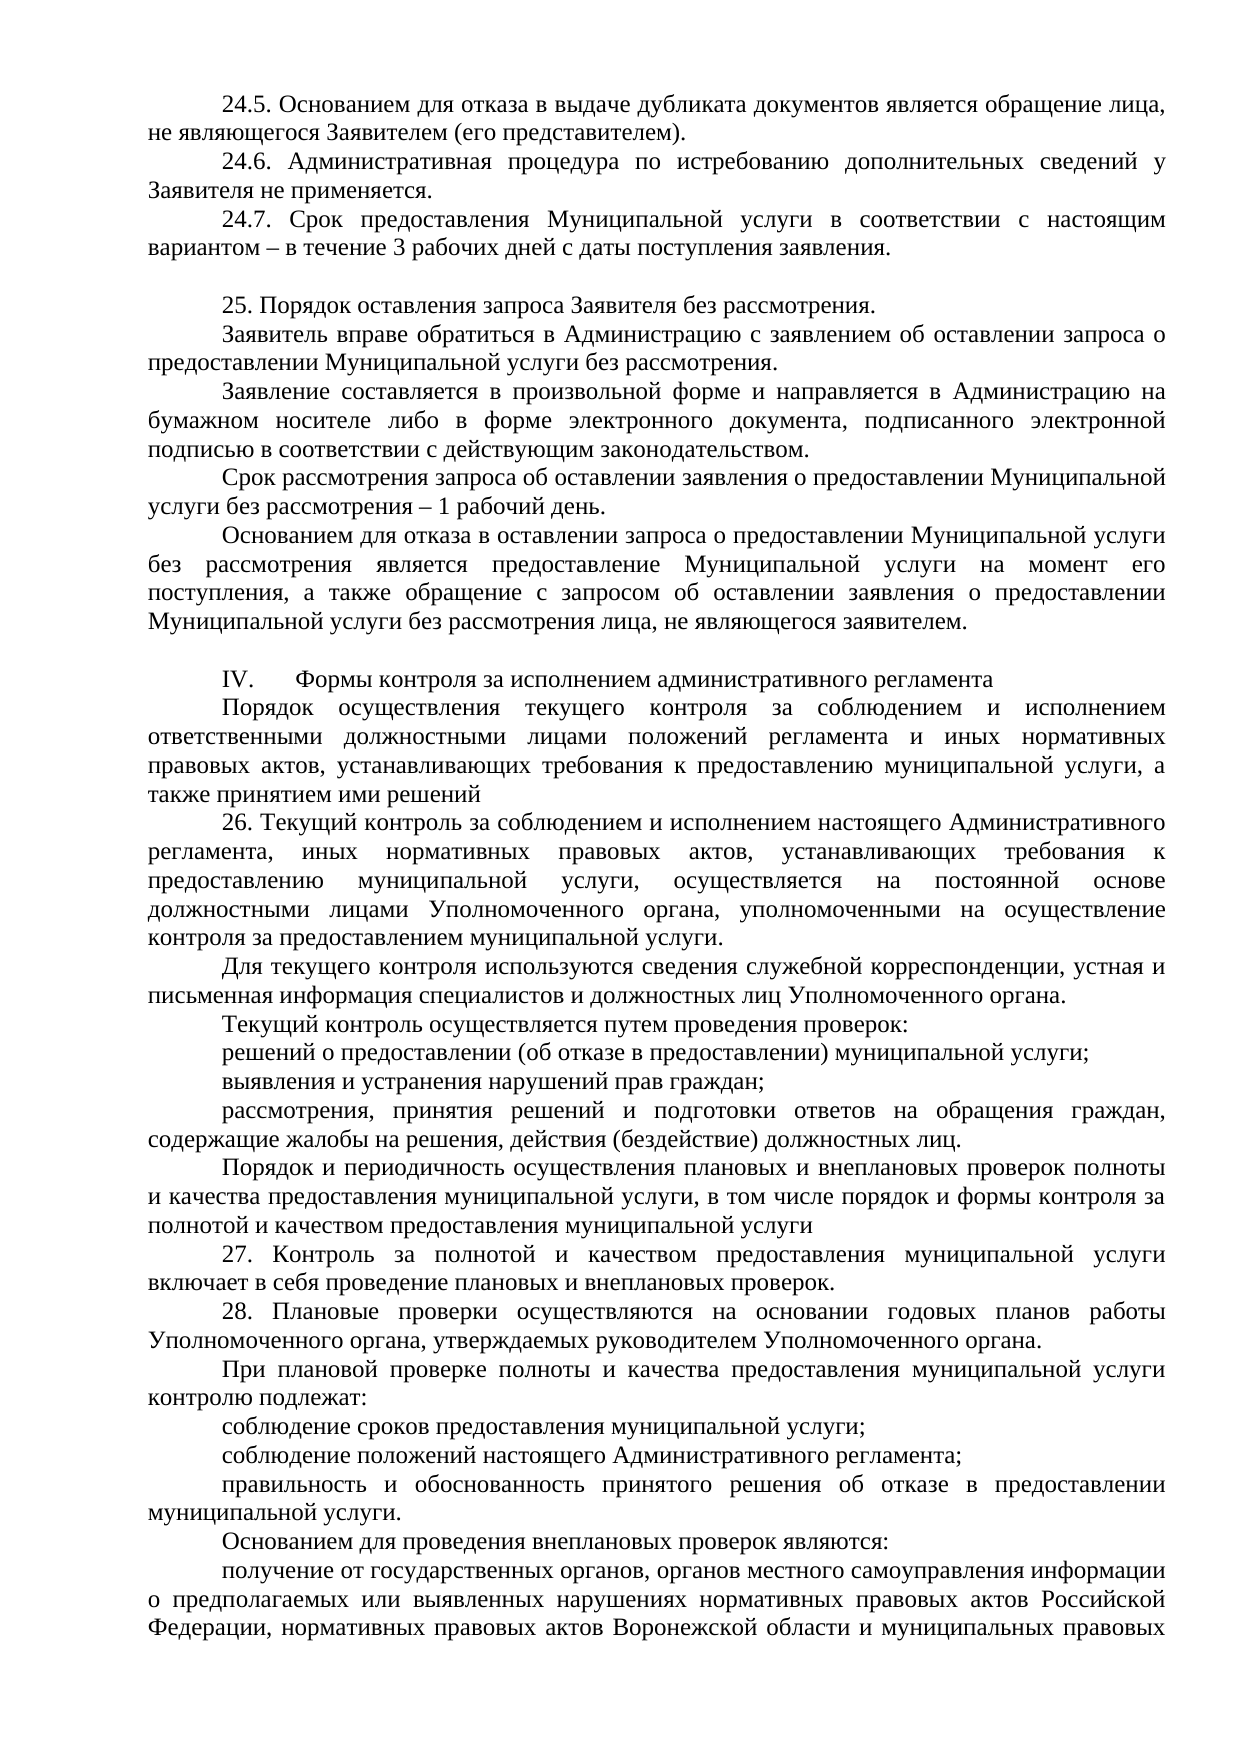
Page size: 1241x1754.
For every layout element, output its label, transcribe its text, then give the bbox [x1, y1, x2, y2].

text решений о предоставлении (об отказе в предоставлении) муниципальной услуги; [148, 1037, 1167, 1066]
text Текущий контроль осуществляется путем проведения проверок: [148, 1009, 1167, 1037]
text Заявление составляется в произвольной форме и направляется в Администрацию на бумажном носителе либо в форме электронного документа, подписанного электронной подписью в соответствии с действующим законодательством. [148, 376, 1167, 462]
text Основанием для проведения внеплановых проверок являются: [148, 1526, 1167, 1555]
text При плановой проверке полноты и качества предоставления муниципальной услуги контролю подлежат: [148, 1354, 1167, 1411]
text 26. Текущий контроль за соблюдением и исполнением настоящего Административного регламента, иных нормативных правовых актов, устанавливающих требования к предоставлению муниципальной услуги, осуществляется на постоянной основе должностными лицами Уполномоченного органа, уполномоченными на осуществление контроля за предоставлением муниципальной услуги. [148, 807, 1167, 951]
text Порядок и периодичность осуществления плановых и внеплановых проверок полноты и качества предоставления муниципальной услуги, в том числе порядок и формы контроля за полнотой и качеством предоставления муниципальной услуги [148, 1152, 1167, 1239]
text Основанием для отказа в оставлении запроса о предоставлении Муниципальной услуги без рассмотрения является предоставление Муниципальной услуги на момент его поступления, а также обращение с запросом об оставлении заявления о предоставлении Муниципальной услуги без рассмотрения лица, не являющегося заявителем. [148, 520, 1167, 635]
text Заявитель вправе обратиться в Администрацию с заявлением об оставлении запроса о предоставлении Муниципальной услуги без рассмотрения. [148, 319, 1167, 376]
text выявления и устранения нарушений прав граждан; [148, 1066, 1167, 1095]
text 25. Порядок оставления запроса Заявителя без рассмотрения. [148, 290, 1167, 319]
text правильность и обоснованность принятого решения об отказе в предоставлении муниципальной услуги. [148, 1469, 1167, 1526]
text соблюдение сроков предоставления муниципальной услуги; [148, 1411, 1167, 1440]
text рассмотрения, принятия решений и подготовки ответов на обращения граждан, содержащие жалобы на решения, действия (бездействие) должностных лиц. [148, 1095, 1167, 1152]
list Порядок осуществления текущего контроля за соблюдением и исполнением ответственными должностными лицами положений регламента и иных нормативных правовых актов, устанавливающих требования к предоставлению муниципальной услуги, а также принятием ими решений [148, 692, 1167, 807]
text 24.6. Административная процедура по истребованию дополнительных сведений у Заявителя не применяется. [148, 146, 1167, 204]
text Срок рассмотрения запроса об оставлении заявления о предоставлении Муниципальной услуги без рассмотрения – 1 рабочий день. [148, 462, 1167, 520]
text соблюдение положений настоящего Административного регламента; [148, 1440, 1167, 1469]
text 24.5. Основанием для отказа в выдаче дубликата документов является обращение лица, не являющегося Заявителем (его представителем). [148, 89, 1167, 146]
text 28. Плановые проверки осуществляются на основании годовых планов работы Уполномоченного органа, утверждаемых руководителем Уполномоченного органа. [148, 1296, 1167, 1354]
list Формы контроля за исполнением административного регламента [148, 664, 1167, 692]
text 27. Контроль за полнотой и качеством предоставления муниципальной услуги включает в себя проведение плановых и внеплановых проверок. [148, 1239, 1167, 1296]
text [148, 1555, 1167, 1641]
text Для текущего контроля используются сведения служебной корреспонденции, устная и письменная информация специалистов и должностных лиц Уполномоченного органа. [148, 951, 1167, 1009]
text 24.7. Срок предоставления Муниципальной услуги в соответствии с настоящим вариантом – в течение 3 рабочих дней с даты поступления заявления. [148, 204, 1167, 261]
